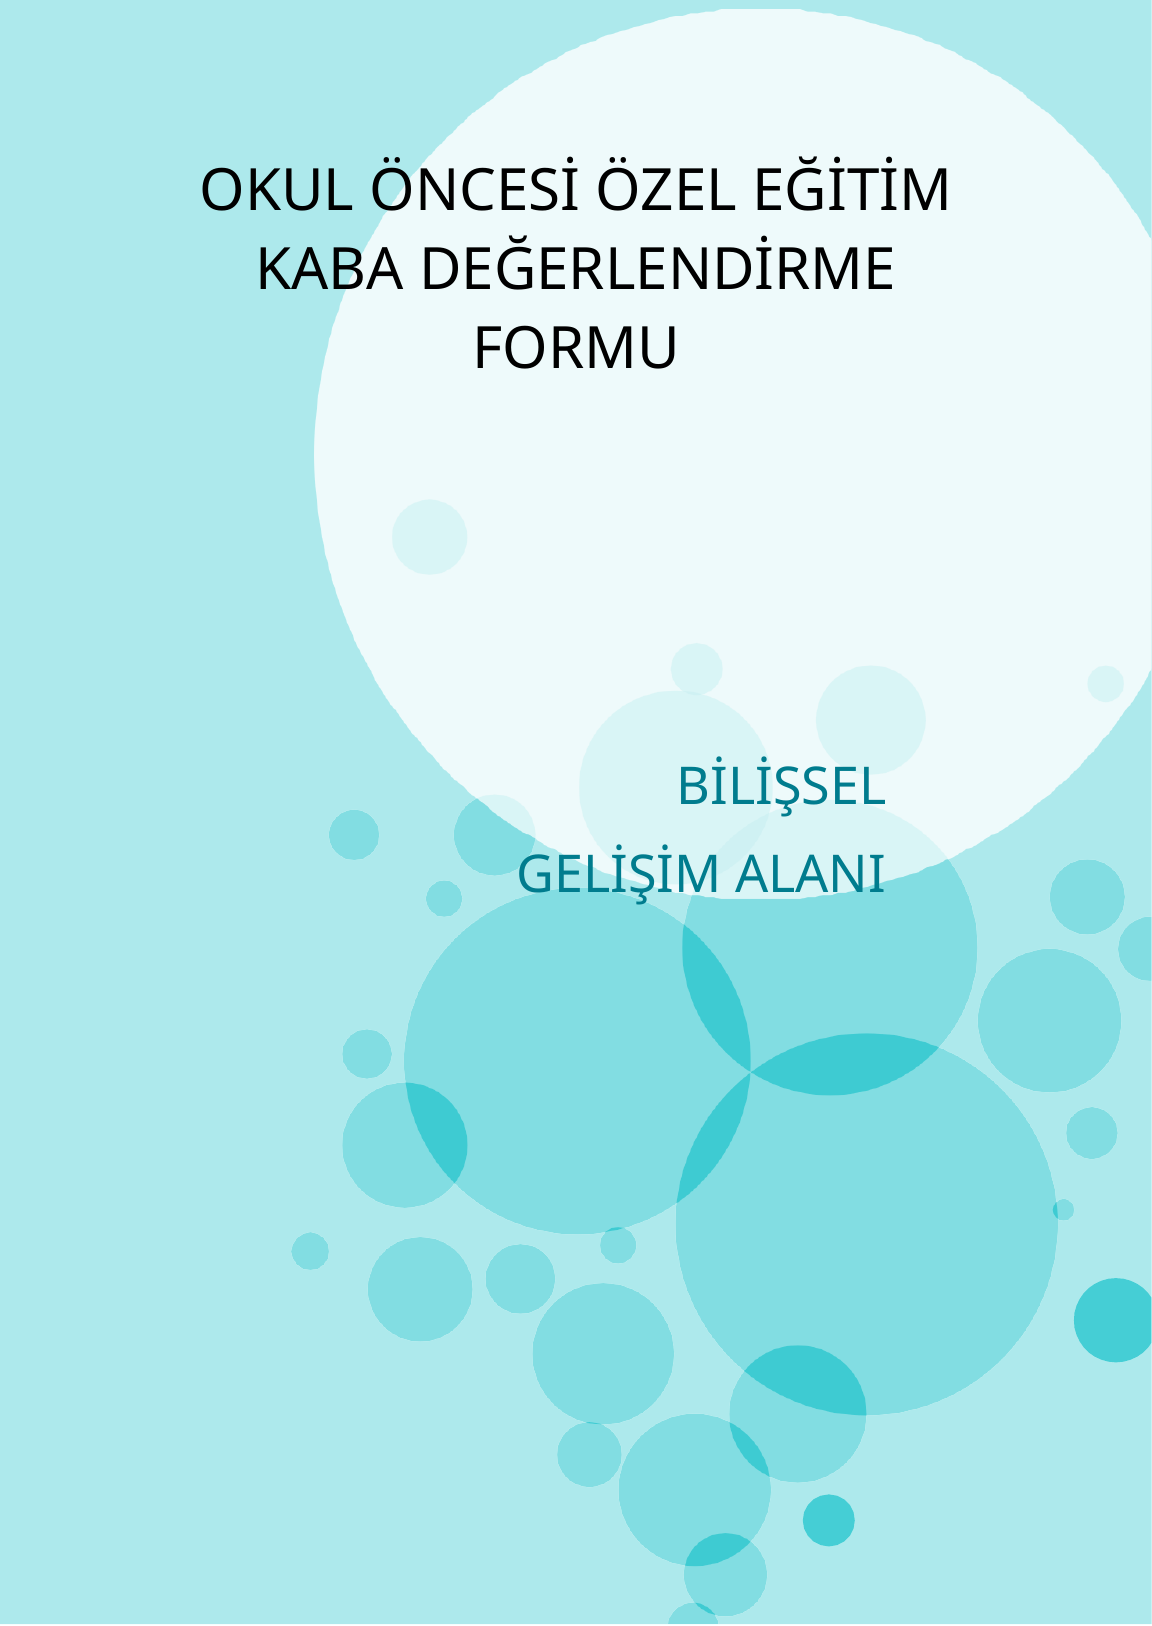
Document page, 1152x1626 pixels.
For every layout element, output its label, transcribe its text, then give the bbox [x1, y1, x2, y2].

text OKUL ÖNCESİ ÖZEL EĞİTİM KABA DEĞERLENDİRME FORMU [148, 148, 1004, 386]
picture [291, 9, 1152, 1624]
text GELİŞİM ALANI [148, 837, 886, 908]
text BİLİŞSEL [148, 748, 886, 819]
